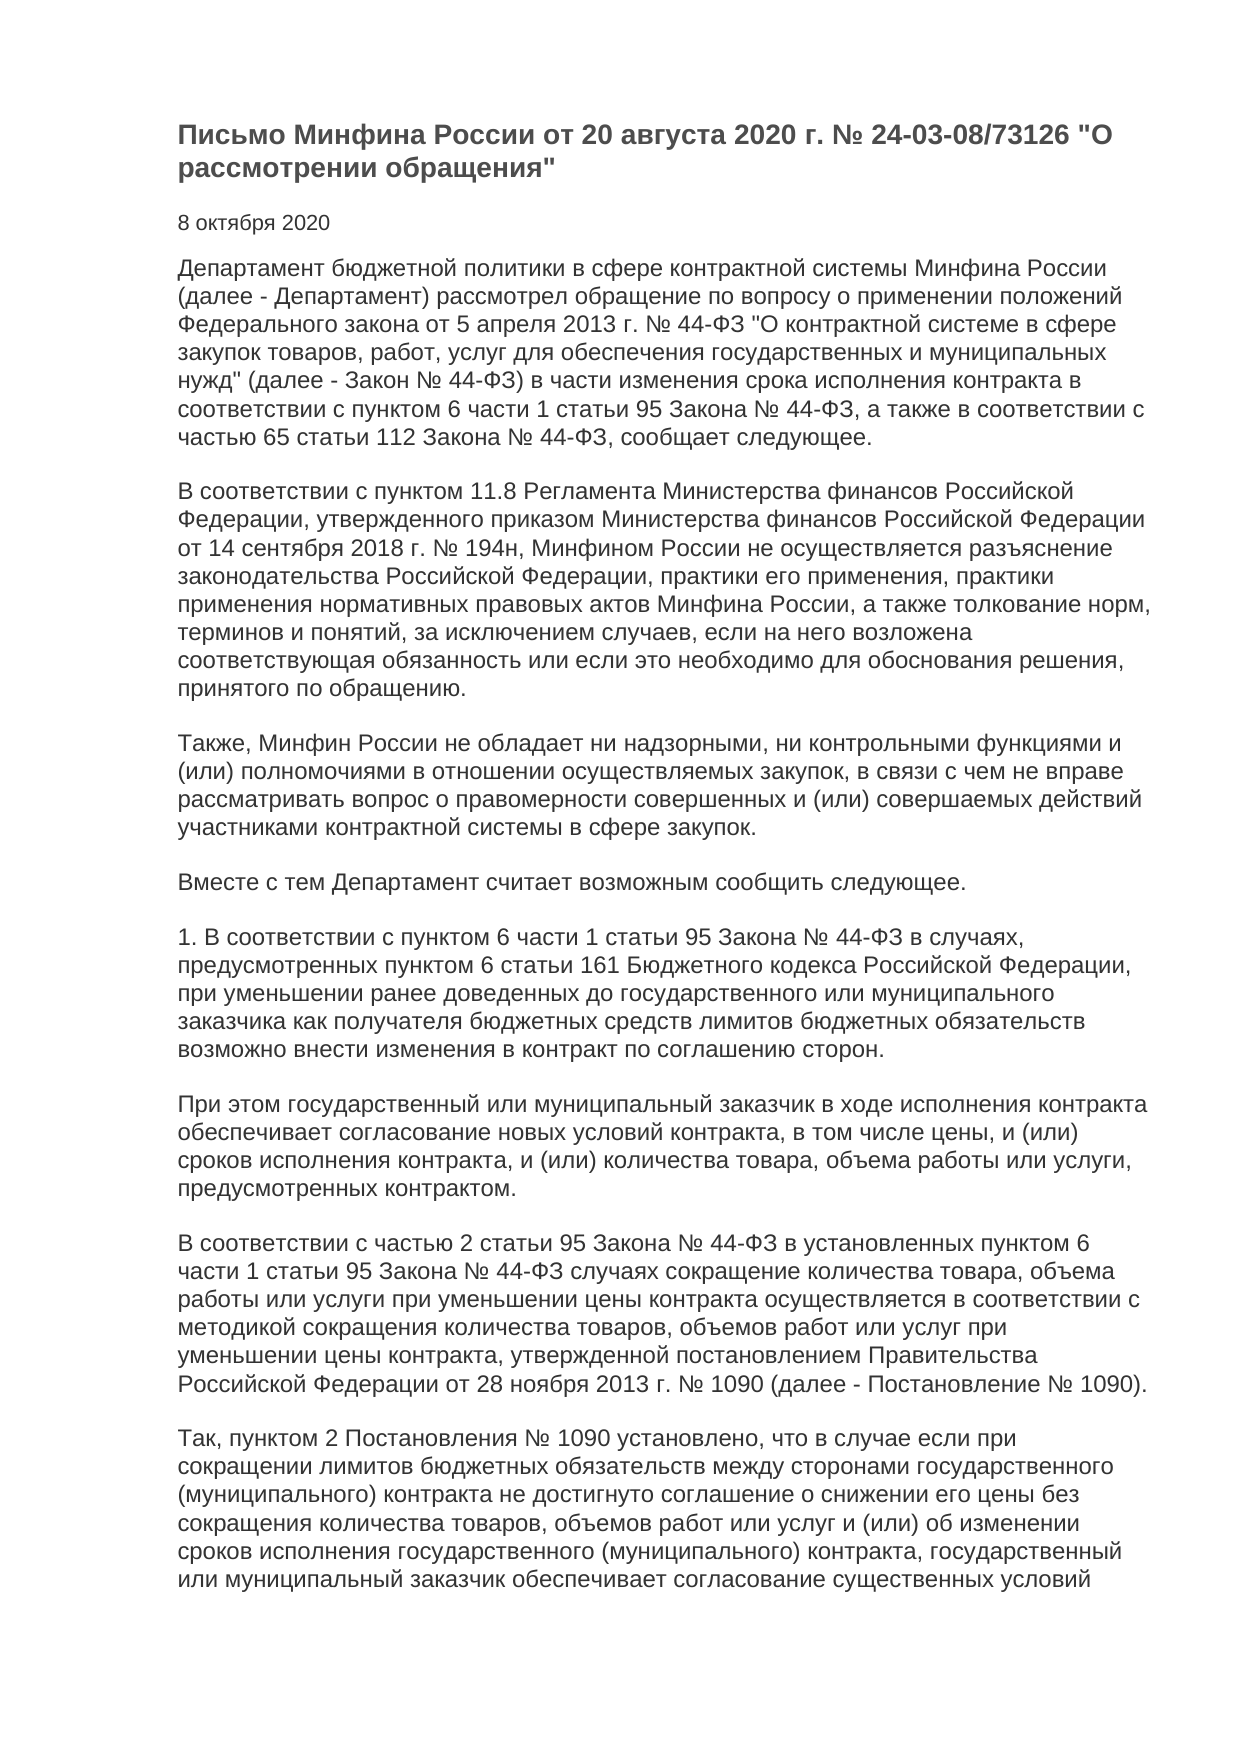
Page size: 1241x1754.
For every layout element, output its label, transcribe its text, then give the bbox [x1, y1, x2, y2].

text Также, Минфин России не обладает ни надзорными, ни контрольными функциями и (или) полномочиями в отношении осуществляемых закупок, в связи с чем не вправе рассматривать вопрос о правомерности совершенных и (или) совершаемых действий участниками контрактной системы в сфере закупок. [177, 728, 1152, 841]
text Вместе с тем Департамент считает возможным сообщить следующее. [177, 867, 1152, 896]
subtitle Письмо Минфина России от 20 августа 2020 г. № 24-03-08/73126 "О рассмотрении обращения" [177, 118, 1152, 183]
text 1. В соответствии с пунктом 6 части 1 статьи 95 Закона № 44-ФЗ в случаях, предусмотренных пунктом 6 статьи 161 Бюджетного кодекса Российской Федерации, при уменьшении ранее доведенных до государственного или муниципального заказчика как получателя бюджетных средств лимитов бюджетных обязательств возможно внести изменения в контракт по соглашению сторон. [177, 922, 1152, 1063]
text В соответствии с пунктом 11.8 Регламента Министерства финансов Российской Федерации, утвержденного приказом Министерства финансов Российской Федерации от 14 сентября 2018 г. № 194н, Минфином России не осуществляется разъяснение законодательства Российской Федерации, практики его применения, практики применения нормативных правовых актов Минфина России, а также толкование норм, терминов и понятий, за исключением случаев, если на него возложена соответствующая обязанность или если это необходимо для обоснования решения, принятого по обращению. [177, 477, 1152, 702]
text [177, 1424, 1152, 1592]
text 8 октября 2020 [177, 209, 1152, 235]
text При этом государственный или муниципальный заказчик в ходе исполнения контракта обеспечивает согласование новых условий контракта, в том числе цены, и (или) сроков исполнения контракта, и (или) количества товара, объема работы или услуги, предусмотренных контрактом. [177, 1089, 1152, 1202]
text Департамент бюджетной политики в сфере контрактной системы Минфина России (далее - Департамент) рассмотрел обращение по вопросу о применении положений Федерального закона от 5 апреля 2013 г. № 44-ФЗ "О контрактной системе в сфере закупок товаров, работ, услуг для обеспечения государственных и муниципальных нужд" (далее - Закон № 44-ФЗ) в части изменения срока исполнения контракта в соответствии с пунктом 6 части 1 статьи 95 Закона № 44-ФЗ, а также в соответствии с частью 65 статьи 112 Закона № 44-ФЗ, сообщает следующее. [177, 253, 1152, 450]
text В соответствии с частью 2 статьи 95 Закона № 44-ФЗ в установленных пунктом 6 части 1 статьи 95 Закона № 44-ФЗ случаях сокращение количества товара, объема работы или услуги при уменьшении цены контракта осуществляется в соответствии с методикой сокращения количества товаров, объемов работ или услуг при уменьшении цены контракта, утвержденной постановлением Правительства Российской Федерации от 28 ноября 2013 г. № 1090 (далее - Постановление № 1090). [177, 1228, 1152, 1397]
